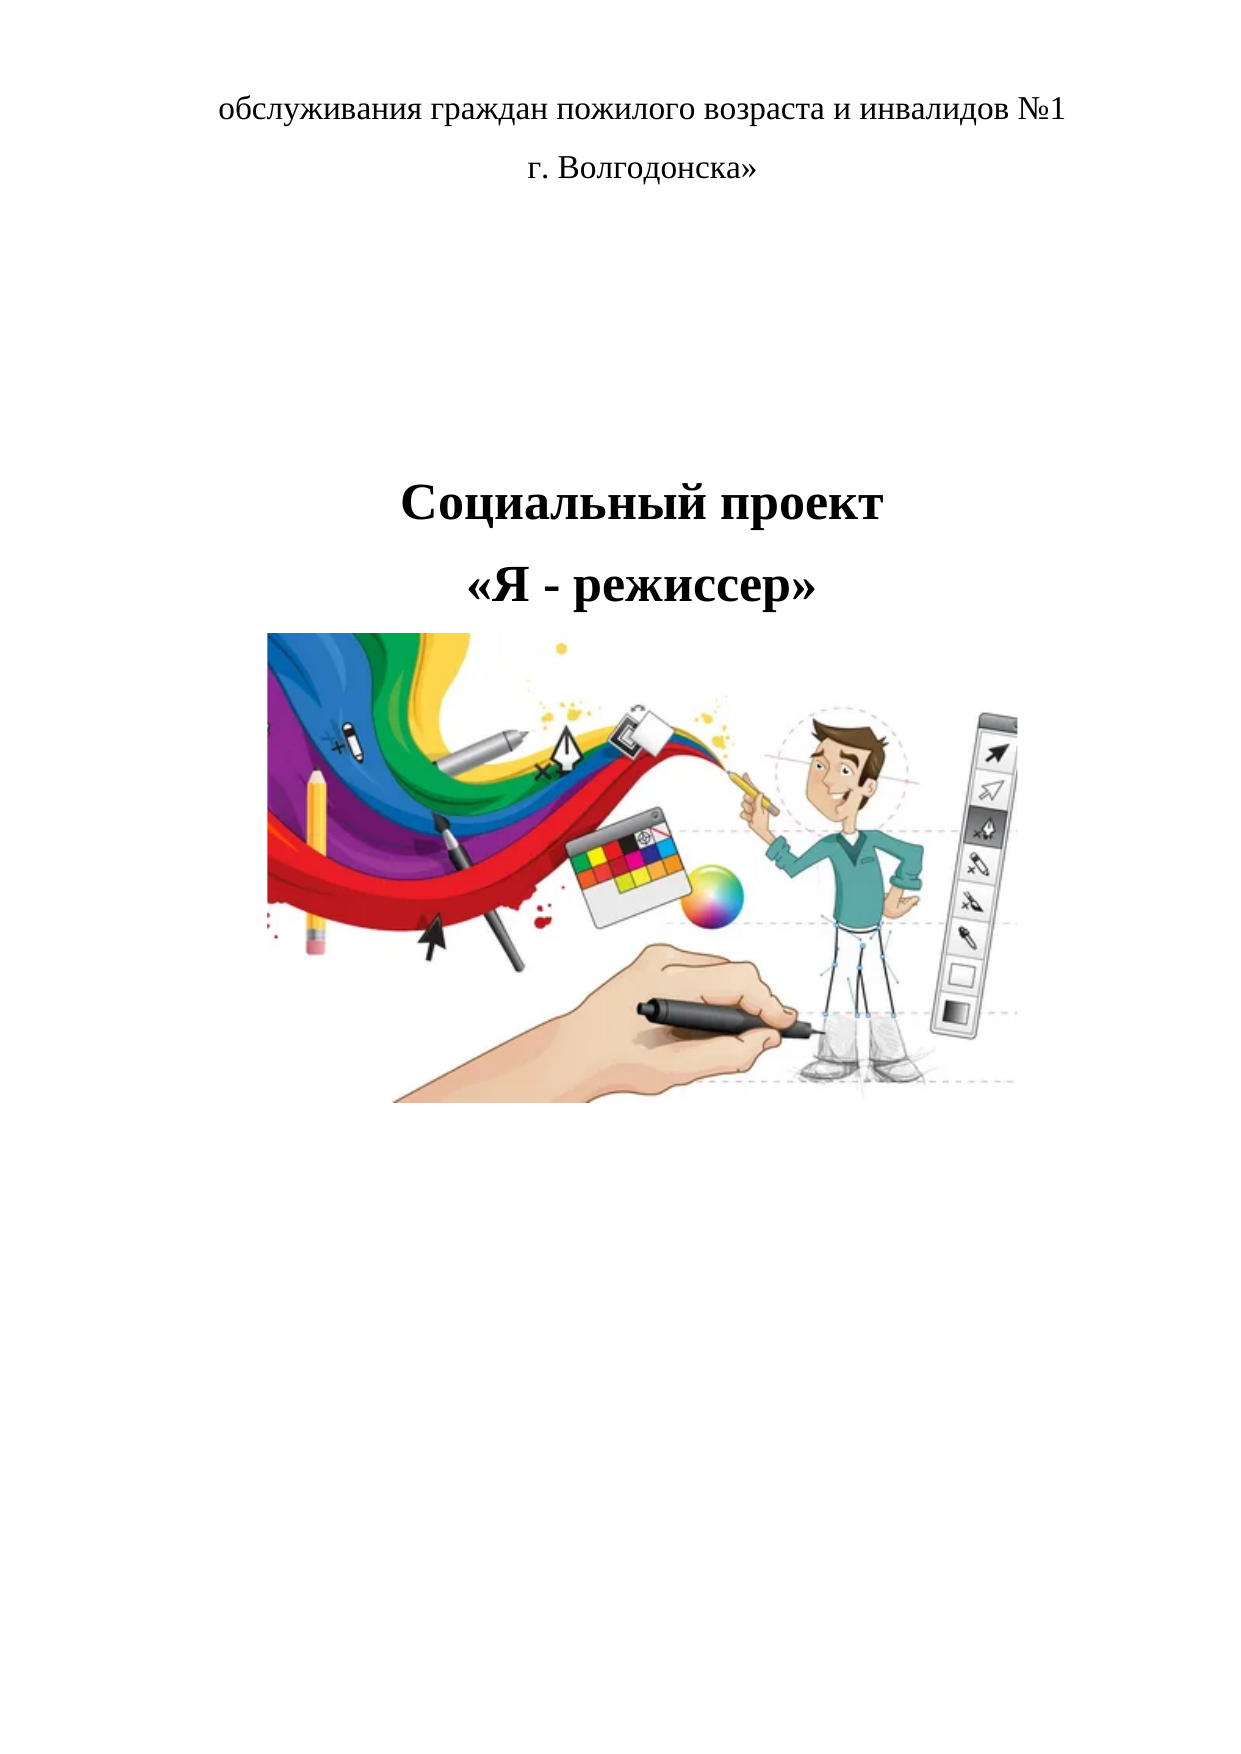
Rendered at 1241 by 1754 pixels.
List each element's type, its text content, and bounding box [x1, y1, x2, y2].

text «Я - режиссер» [133, 552, 1152, 612]
text обслуживания граждан пожилого возраста и инвалидов №1 [133, 89, 1152, 127]
text г. Волгодонска» [133, 148, 1152, 186]
text Социальный проект [133, 471, 1152, 531]
picture [267, 633, 1018, 1103]
